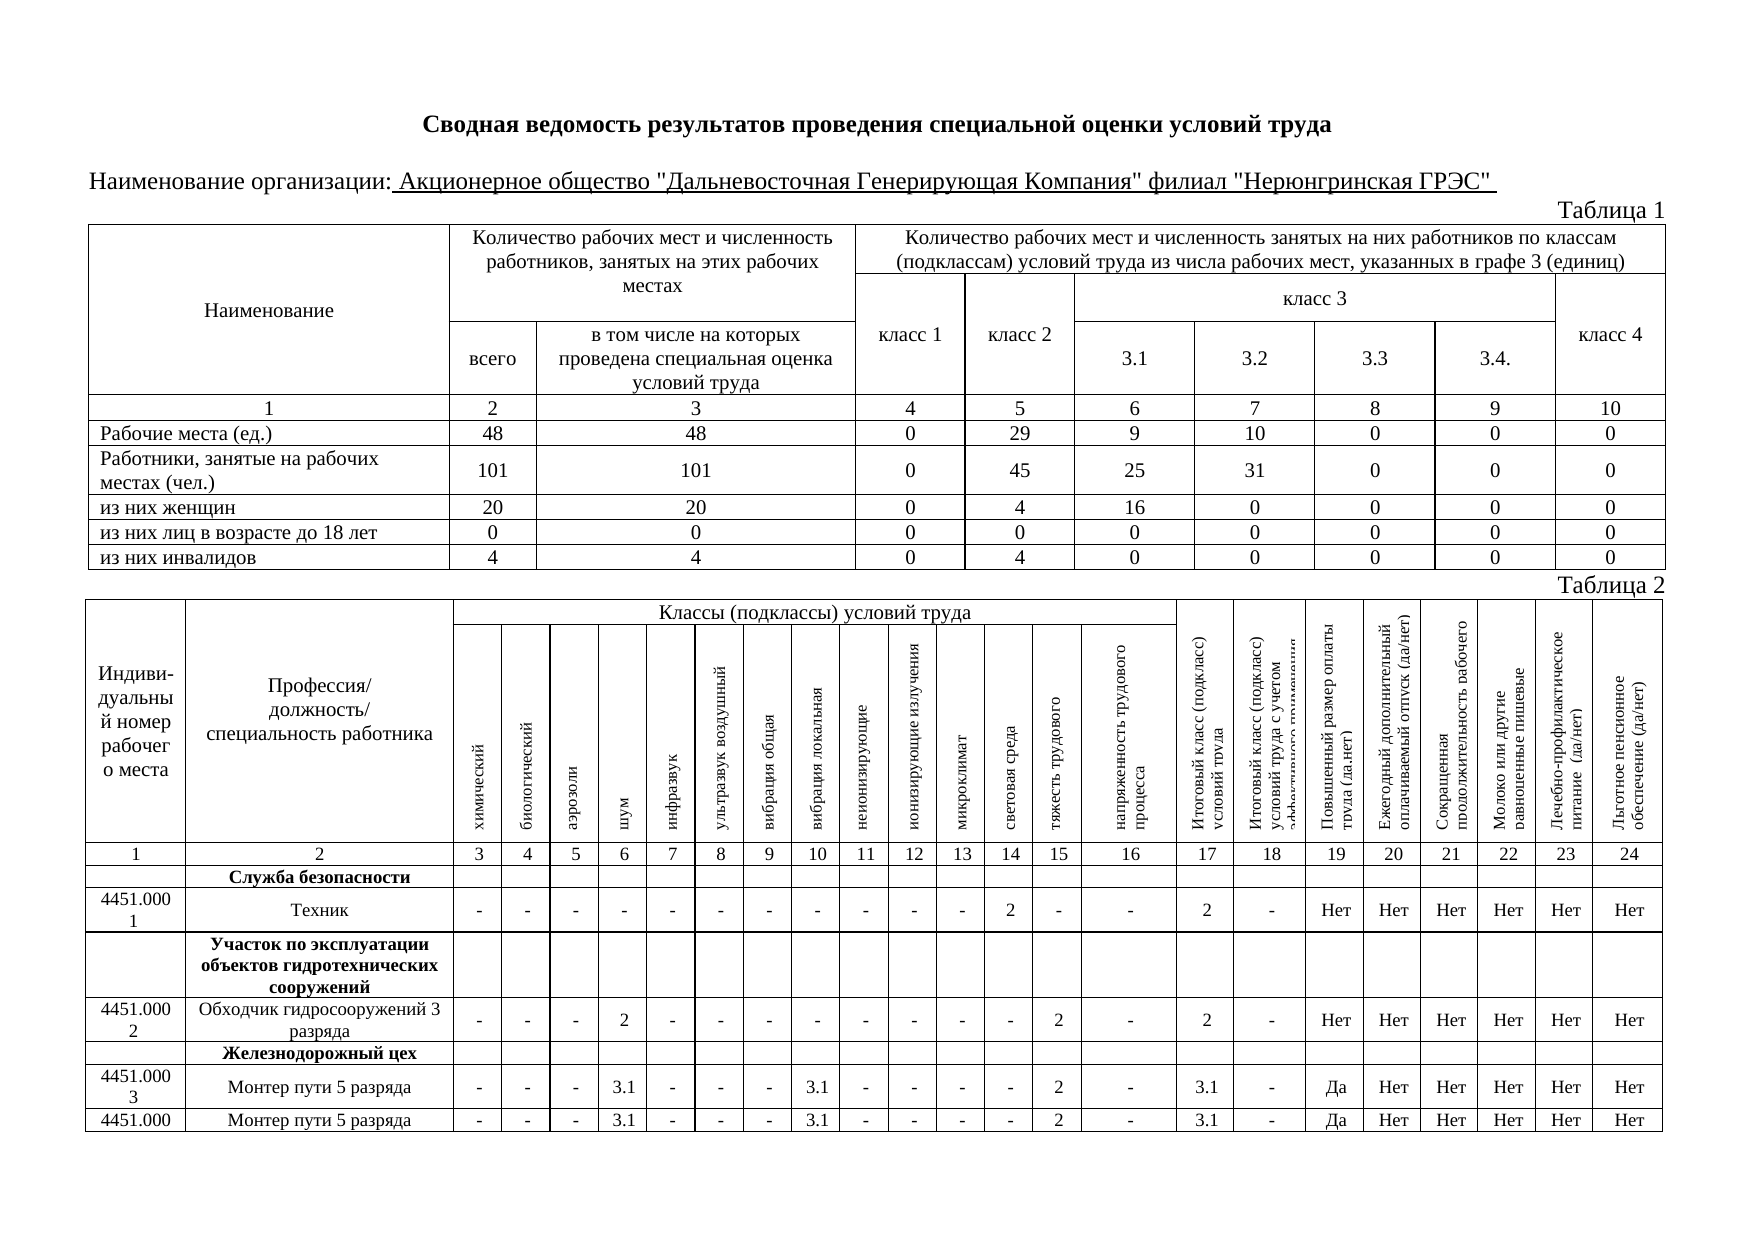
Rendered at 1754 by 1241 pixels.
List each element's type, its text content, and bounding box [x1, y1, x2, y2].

table_cell Нет [1536, 1065, 1592, 1108]
table_cell 2 [450, 395, 536, 419]
table_cell Нет [1364, 888, 1420, 931]
table_cell [1177, 866, 1233, 887]
table_cell [502, 933, 549, 997]
text Сводная ведомость результатов проведения специальной оценки условий труда [89, 109, 1665, 138]
table_cell Нет [1536, 998, 1592, 1041]
table_cell [1593, 866, 1662, 887]
table_cell [1593, 933, 1662, 997]
table_cell - [985, 1065, 1032, 1108]
table_cell - [551, 1109, 598, 1131]
table_cell 1 [89, 395, 449, 419]
table_cell [647, 866, 694, 887]
table_cell [1306, 1042, 1363, 1064]
table_cell 6 [1075, 395, 1194, 419]
table_cell - [792, 998, 839, 1041]
table_cell 0 [1556, 520, 1665, 544]
table_cell - [454, 998, 501, 1041]
text Таблица 2 [89, 570, 1665, 599]
table_cell 2 [1177, 888, 1233, 931]
table_cell из них инвалидов [89, 545, 449, 569]
table_cell 10 [1195, 421, 1314, 444]
table_cell 0 [1436, 421, 1555, 444]
table_cell 3 [537, 395, 855, 419]
table_cell [599, 1042, 646, 1064]
table_cell Нет [1536, 888, 1592, 931]
table_cell 0 [1315, 520, 1434, 544]
table_cell 0 [1195, 520, 1314, 544]
table_cell микроклимат [937, 625, 984, 842]
table_cell [1234, 866, 1305, 887]
table_cell световая среда [985, 625, 1032, 842]
table_cell 0 [1315, 545, 1434, 569]
table_cell 12 [889, 843, 936, 864]
table_cell [1421, 1042, 1477, 1064]
table_cell 2 [1033, 1109, 1081, 1131]
table_cell [551, 866, 598, 887]
table_cell - [647, 1065, 694, 1108]
table_cell класс 2 [966, 274, 1074, 394]
table_cell 0 [1556, 495, 1665, 519]
table_cell [502, 866, 549, 887]
table_cell 2 [1177, 998, 1233, 1041]
table_cell 0 [1436, 545, 1555, 569]
table_cell - [647, 1109, 694, 1131]
table_cell [1536, 933, 1592, 997]
table_cell 4 [537, 545, 855, 569]
table_cell инфразвук [647, 625, 694, 842]
table_cell Нет [1478, 888, 1535, 931]
table_cell [696, 933, 743, 997]
table_cell Да [1306, 1109, 1363, 1131]
table_cell 0 [1436, 495, 1555, 519]
table_cell 3.4. [1436, 322, 1555, 394]
table_cell - [937, 888, 984, 931]
table_cell - [1234, 1109, 1305, 1131]
table_cell - [454, 1065, 501, 1108]
table_cell из них женщин [89, 495, 449, 519]
table_cell - [1082, 1065, 1176, 1108]
table_cell - [744, 888, 791, 931]
table_cell Железнодорожный цех [186, 1042, 453, 1064]
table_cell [186, 1109, 453, 1131]
table_cell - [1234, 888, 1305, 931]
table_cell [937, 933, 984, 997]
table_cell 29 [966, 421, 1074, 444]
table_cell Нет [1478, 998, 1535, 1041]
table_cell Нет [1478, 1065, 1535, 1108]
table_cell Нет [1364, 1109, 1420, 1131]
table_cell Нет [1536, 1109, 1592, 1131]
table_cell [1033, 866, 1081, 887]
table_header Количество рабочих мест и численность работников, занятых на этих рабочих местах [450, 225, 855, 321]
table_cell - [889, 1065, 936, 1108]
table_cell - [502, 1109, 549, 1131]
table_cell [1177, 1042, 1233, 1064]
table_cell Нет [1593, 998, 1662, 1041]
table_cell 6 [599, 843, 646, 864]
table_cell 31 [1195, 446, 1314, 494]
table_cell 4451.0002 [86, 998, 185, 1041]
table_cell [1234, 933, 1305, 997]
table_cell [1593, 1042, 1662, 1064]
table_cell 0 [856, 520, 964, 544]
table_cell 0 [966, 520, 1074, 544]
table_cell Нет [1306, 998, 1363, 1041]
table_cell 3.1 [599, 1109, 646, 1131]
table_cell 2 [1033, 1065, 1081, 1108]
table_cell - [502, 1065, 549, 1108]
table_cell 11 [840, 843, 888, 864]
table_cell 3.1 [792, 1065, 839, 1108]
table_cell [1536, 866, 1592, 887]
table_cell - [1033, 888, 1081, 931]
table_cell 0 [1075, 520, 1194, 544]
table_cell [599, 933, 646, 997]
table_cell [1082, 1042, 1176, 1064]
table_cell [889, 866, 936, 887]
table_cell [792, 933, 839, 997]
table_header Индивидуальный номер рабочего места [86, 600, 185, 842]
table_cell в том числе на которых проведена специальная оценка условий труда [537, 322, 855, 394]
table_cell [985, 866, 1032, 887]
table_cell [551, 933, 598, 997]
table_cell Нет [1593, 1065, 1662, 1108]
table_cell 0 [1315, 421, 1434, 444]
table_cell [1033, 933, 1081, 997]
table_cell 14 [985, 843, 1032, 864]
table_cell [1364, 866, 1420, 887]
table_cell аэрозоли преимущественно фиброгенного действия [551, 625, 598, 842]
table_cell 15 [1033, 843, 1081, 864]
table_cell Нет [1593, 888, 1662, 931]
table_cell - [551, 998, 598, 1041]
table_header Классы (подклассы) условий труда [454, 600, 1176, 624]
table_cell 9 [1075, 421, 1194, 444]
table_cell [1306, 866, 1363, 887]
table_header Итоговый класс (подкласс) условий труда с учетом эффективного применения СИЗ [1234, 600, 1305, 842]
table_cell [647, 1042, 694, 1064]
table_cell вибрация общая [744, 625, 791, 842]
table_cell Рабочие места (ед.) [89, 421, 449, 444]
table_cell - [744, 1065, 791, 1108]
table_cell 20 [537, 495, 855, 519]
table_cell 0 [1556, 446, 1665, 494]
table_cell 0 [856, 545, 964, 569]
table_cell 0 [1556, 421, 1665, 444]
table_cell 24 [1593, 843, 1662, 864]
table_cell [1478, 1042, 1535, 1064]
table_cell из них лиц в возрасте до 18 лет [89, 520, 449, 544]
table_cell 3.3 [1315, 322, 1434, 394]
table_cell [502, 1042, 549, 1064]
table_cell 8 [1315, 395, 1434, 419]
table_cell Нет [1593, 1109, 1662, 1131]
table_cell шум [599, 625, 646, 842]
table_cell - [696, 998, 743, 1041]
table_cell класс 3 [1075, 274, 1555, 321]
table_cell - [840, 998, 888, 1041]
table_cell [1364, 1042, 1420, 1064]
table_cell [937, 1042, 984, 1064]
table_cell 0 [1436, 520, 1555, 544]
table_cell 3.2 [1195, 322, 1314, 394]
table_cell [1082, 866, 1176, 887]
table_cell 4 [502, 843, 549, 864]
table_cell [1478, 933, 1535, 997]
table_cell [840, 1042, 888, 1064]
table_cell Служба безопасности [186, 866, 453, 887]
table_cell [696, 1042, 743, 1064]
table_cell [744, 1042, 791, 1064]
table_cell [792, 866, 839, 887]
table_cell Нет [1306, 888, 1363, 931]
table_cell [1177, 933, 1233, 997]
table_cell 2 [1033, 998, 1081, 1041]
table_cell ультразвук воздушный [696, 625, 743, 842]
table_header Профессия/ должность/ специальность работника [186, 600, 453, 842]
table_cell 9 [1436, 395, 1555, 419]
table_cell - [1082, 888, 1176, 931]
table_cell 0 [1195, 545, 1314, 569]
table_cell Нет [1364, 1065, 1420, 1108]
table_cell 8 [696, 843, 743, 864]
table_cell 4 [856, 395, 964, 419]
table_header Количество рабочих мест и численность занятых на них работников по классам (подклассам) условий труда из числа рабочих мест, указанных в графе 3 (единиц) [856, 225, 1665, 273]
table_cell - [744, 1109, 791, 1131]
table_cell 5 [551, 843, 598, 864]
table_cell 21 [1421, 843, 1477, 864]
table_cell [840, 933, 888, 997]
table_cell 20 [450, 495, 536, 519]
table_cell Нет [1421, 1109, 1477, 1131]
table_cell 16 [1082, 843, 1176, 864]
table_cell 22 [1478, 843, 1535, 864]
table_cell [551, 1042, 598, 1064]
table_cell 13 [937, 843, 984, 864]
text Наименование организации: Акционерное общество "Дальневосточная Генерирующая Компания" филиал "Нерюнгринская ГРЭС" [89, 166, 1665, 195]
table_header Итоговый класс (подкласс) условий труда [1177, 600, 1233, 842]
table_cell - [889, 888, 936, 931]
table_cell - [1082, 998, 1176, 1041]
table_header Сокращенная продолжительность рабочего времени (да/нет) [1421, 600, 1477, 842]
table_cell [744, 866, 791, 887]
table_cell всего [450, 322, 536, 394]
table_cell 2 [186, 843, 453, 864]
table_cell [1306, 933, 1363, 997]
table_header Льготное пенсионное обеспечение (да/нет) [1593, 600, 1662, 842]
table_header Наименование [89, 225, 449, 394]
table_cell Техник [186, 888, 453, 931]
table_cell - [744, 998, 791, 1041]
table_cell Нет [1364, 998, 1420, 1041]
table_cell - [696, 1065, 743, 1108]
table_cell [889, 1042, 936, 1064]
table_cell тяжесть трудового процесса [1033, 625, 1081, 842]
table_cell 0 [1315, 495, 1434, 519]
table_cell - [1082, 1109, 1176, 1131]
table_cell - [889, 1109, 936, 1131]
table_cell 0 [1436, 446, 1555, 494]
table_cell - [985, 1109, 1032, 1131]
table_cell 20 [1364, 843, 1420, 864]
table_cell - [551, 1065, 598, 1108]
table_cell - [792, 888, 839, 931]
table_cell 101 [537, 446, 855, 494]
table_cell 0 [856, 446, 964, 494]
table_cell - [1234, 998, 1305, 1041]
table_cell - [985, 998, 1032, 1041]
table_cell 101 [450, 446, 536, 494]
table_cell - [1234, 1065, 1305, 1108]
table_cell 4 [966, 545, 1074, 569]
table_cell 3 [454, 843, 501, 864]
table_cell 3.1 [1177, 1109, 1233, 1131]
table_cell [1536, 1042, 1592, 1064]
table_cell [86, 933, 185, 997]
table_cell - [840, 1109, 888, 1131]
table_cell Нет [1478, 1109, 1535, 1131]
table_header Лечебно-профилактическое питание (да/нет) [1536, 600, 1592, 842]
table_cell [454, 1042, 501, 1064]
table_cell [696, 866, 743, 887]
table_cell 16 [1075, 495, 1194, 519]
table_cell [1033, 1042, 1081, 1064]
table_cell ионизирующие излучения [889, 625, 936, 842]
table_cell [86, 1042, 185, 1064]
table_cell 18 [1234, 843, 1305, 864]
table_cell Участок по эксплуатации объектов гидротехнических сооружений [186, 933, 453, 997]
table_cell [744, 933, 791, 997]
table_cell 0 [450, 520, 536, 544]
table_cell - [647, 888, 694, 931]
table_cell класс 4 [1556, 274, 1665, 394]
table_cell биологический [502, 625, 549, 842]
table_header Молоко или другие равноценные пищевые продукты (да/нет) [1478, 600, 1535, 842]
table_cell [792, 1042, 839, 1064]
table_cell 4 [966, 495, 1074, 519]
table_cell 4451.0003 [86, 1065, 185, 1108]
table_cell [1421, 933, 1477, 997]
table_cell 23 [1536, 843, 1592, 864]
table_cell 4451.0004 [86, 1109, 185, 1131]
table_cell [985, 1042, 1032, 1064]
table_cell 10 [1556, 395, 1665, 419]
table_cell 3.1 [1177, 1065, 1233, 1108]
table_cell 1 [86, 843, 185, 864]
table_cell 0 [1315, 446, 1434, 494]
table_cell 19 [1306, 843, 1363, 864]
table_cell - [551, 888, 598, 931]
table_cell 45 [966, 446, 1074, 494]
table_cell химический [454, 625, 501, 842]
table_cell - [840, 888, 888, 931]
table_cell [599, 866, 646, 887]
table_cell [985, 933, 1032, 997]
table_cell [1421, 866, 1477, 887]
text Таблица 1 [89, 195, 1665, 224]
table_cell [454, 866, 501, 887]
table_cell - [840, 1065, 888, 1108]
table_cell 25 [1075, 446, 1194, 494]
table_cell [86, 866, 185, 887]
table_cell 48 [537, 421, 855, 444]
table_cell класс 1 [856, 274, 964, 394]
table_cell 4 [450, 545, 536, 569]
table_cell - [599, 888, 646, 931]
table_cell 17 [1177, 843, 1233, 864]
table_cell - [647, 998, 694, 1041]
table_cell вибрация локальная [792, 625, 839, 842]
table_cell Нет [1421, 888, 1477, 931]
table_cell 4451.0001 [86, 888, 185, 931]
table_cell [937, 866, 984, 887]
table_cell 0 [856, 421, 964, 444]
table_cell - [889, 998, 936, 1041]
table_cell 0 [1195, 495, 1314, 519]
table_cell Работники, занятые на рабочих местах (чел.) [89, 446, 449, 494]
table_cell 2 [985, 888, 1032, 931]
table_cell [840, 866, 888, 887]
table_cell Обходчик гидросооружений 3 разряда [186, 998, 453, 1041]
table_cell 0 [1075, 545, 1194, 569]
table_cell 2 [599, 998, 646, 1041]
table_cell - [937, 998, 984, 1041]
table_cell - [696, 1109, 743, 1131]
table_cell - [696, 888, 743, 931]
table_cell 0 [1556, 545, 1665, 569]
table_cell [1478, 866, 1535, 887]
table_cell 0 [537, 520, 855, 544]
table_cell - [502, 998, 549, 1041]
table_header Повышенный размер оплаты труда (да,нет) [1306, 600, 1363, 842]
table_cell 9 [744, 843, 791, 864]
table_cell 10 [792, 843, 839, 864]
table_cell 7 [647, 843, 694, 864]
table_cell Нет [1421, 1065, 1477, 1108]
table_header Ежегодный дополнительный оплачиваемый отпуск (да/нет) [1364, 600, 1420, 842]
table_cell [1234, 1042, 1305, 1064]
table_cell [1082, 933, 1176, 997]
table_cell напряженность трудового процесса [1082, 625, 1176, 842]
table_cell 3.1 [792, 1109, 839, 1131]
table_cell Нет [1421, 998, 1477, 1041]
table_cell [1364, 933, 1420, 997]
table_cell 48 [450, 421, 536, 444]
table_cell - [937, 1109, 984, 1131]
table_cell [647, 933, 694, 997]
table_cell - [454, 888, 501, 931]
table_cell Да [1306, 1065, 1363, 1108]
table_cell 3.1 [599, 1065, 646, 1108]
table_cell 5 [966, 395, 1074, 419]
table_cell 7 [1195, 395, 1314, 419]
table_cell 3.1 [1075, 322, 1194, 394]
table_cell - [454, 1109, 501, 1131]
table_cell [454, 933, 501, 997]
table_cell 0 [856, 495, 964, 519]
table_cell - [937, 1065, 984, 1108]
table_cell неионизирующие излучения [840, 625, 888, 842]
table_cell Монтер пути 5 разряда [186, 1065, 453, 1108]
table_cell [889, 933, 936, 997]
table_cell - [502, 888, 549, 931]
